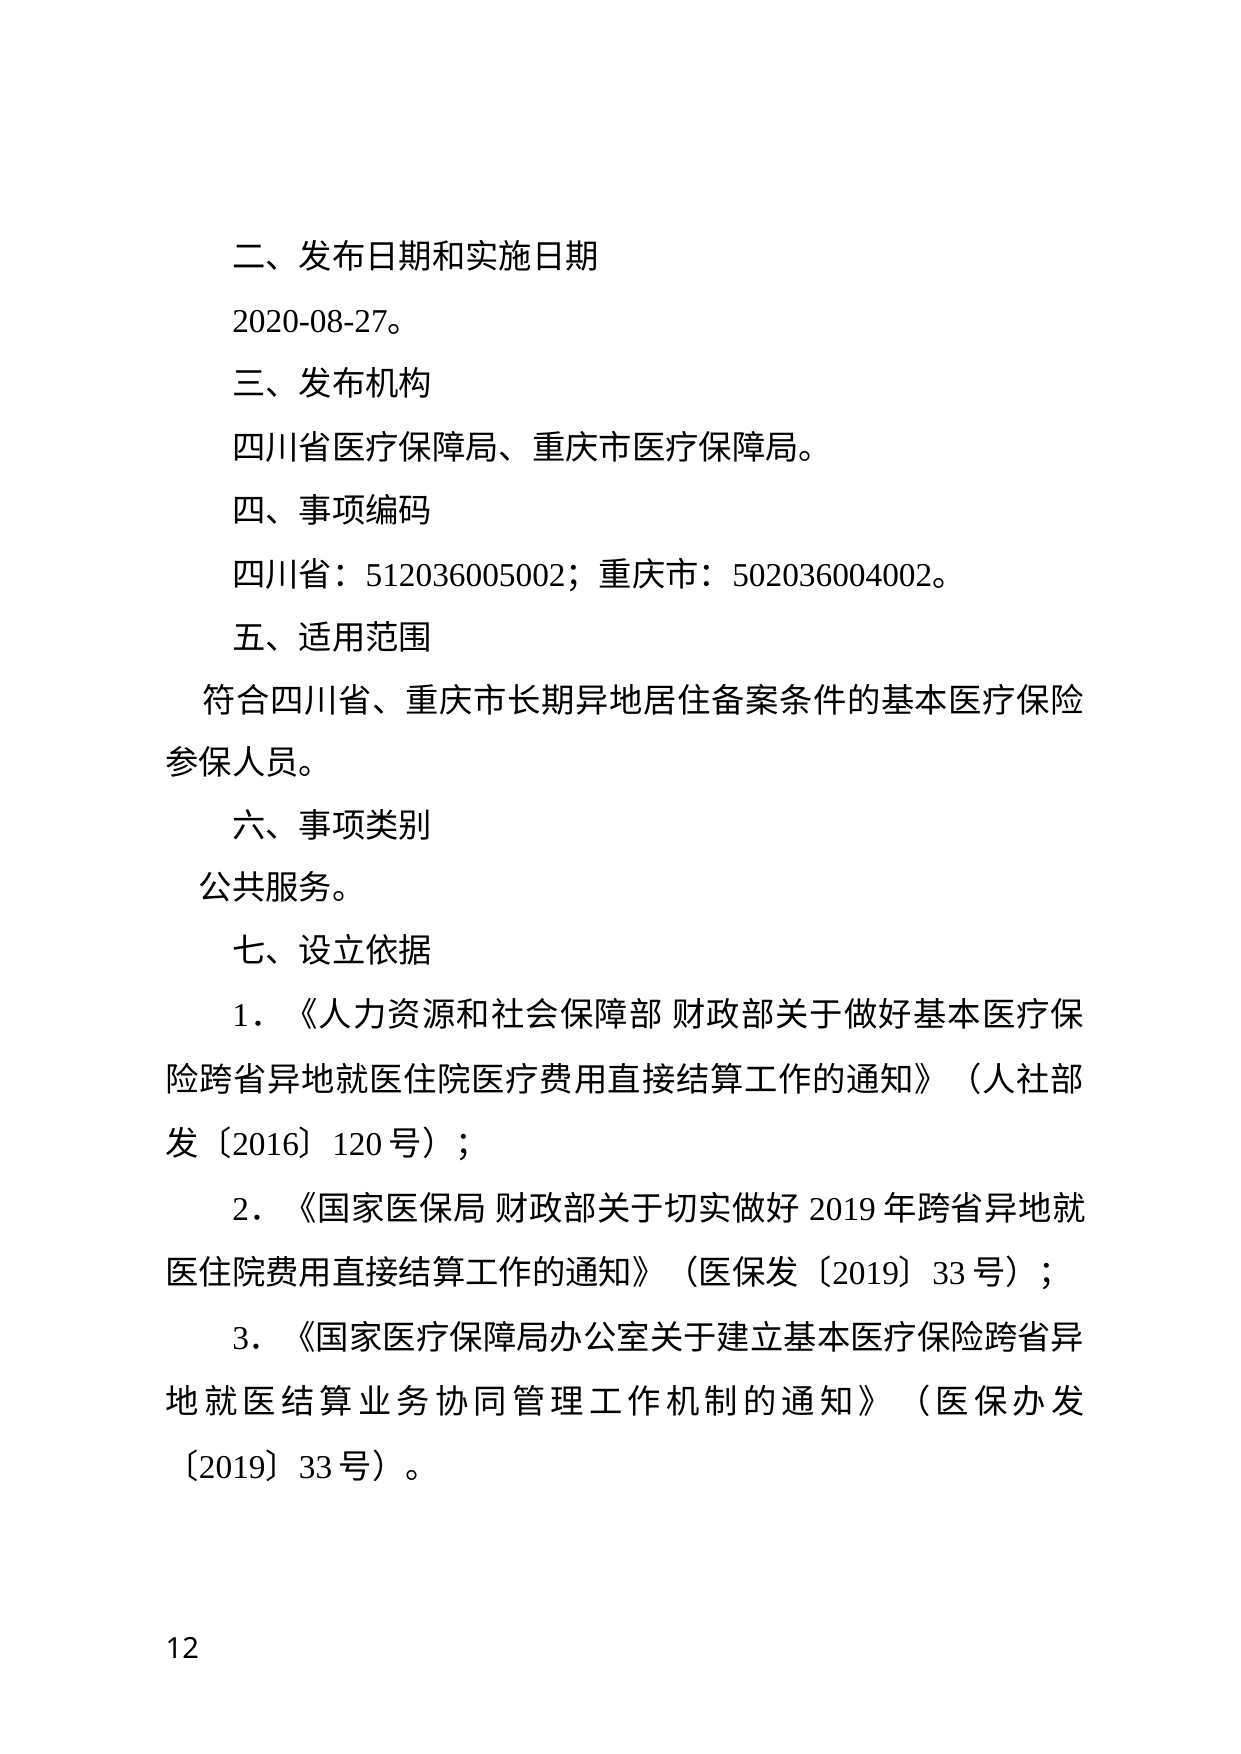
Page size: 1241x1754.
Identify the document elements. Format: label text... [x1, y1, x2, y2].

text 三、发布机构 [165, 346, 1087, 408]
text 四川省医疗保障局、重庆市医疗保障局。 [165, 408, 1087, 473]
text 七、设立依据 [165, 912, 1087, 975]
text 五、适用范围 [165, 600, 1087, 662]
text 四、事项编码 [165, 473, 1087, 535]
text 2020-08-27。 [165, 281, 1087, 346]
text 六、事项类别 [165, 787, 1087, 850]
text 二、发布日期和实施日期 [165, 218, 1087, 281]
text 四川省：512036005002；重庆市：502036004002。 [165, 535, 1087, 600]
text 3．《国家医疗保障局办公室关于建立基本医疗保险跨省异地就医结算业务协同管理工作机制的通知》（医保办发〔2019〕33号）。 [165, 1298, 1087, 1491]
text 1．《人力资源和社会保障部 财政部关于做好基本医疗保险跨省异地就医住院医疗费用直接结算工作的通知》（人社部发〔2016〕120号）； [165, 975, 1087, 1168]
text 公共服务。 [165, 850, 1087, 912]
text 2．《国家医保局 财政部关于切实做好2019年跨省异地就医住院费用直接结算工作的通知》（医保发〔2019〕33号）； [165, 1168, 1087, 1298]
list 符合四川省、重庆市长期异地居住备案条件的基本医疗保险参保人员。 [165, 662, 1087, 787]
